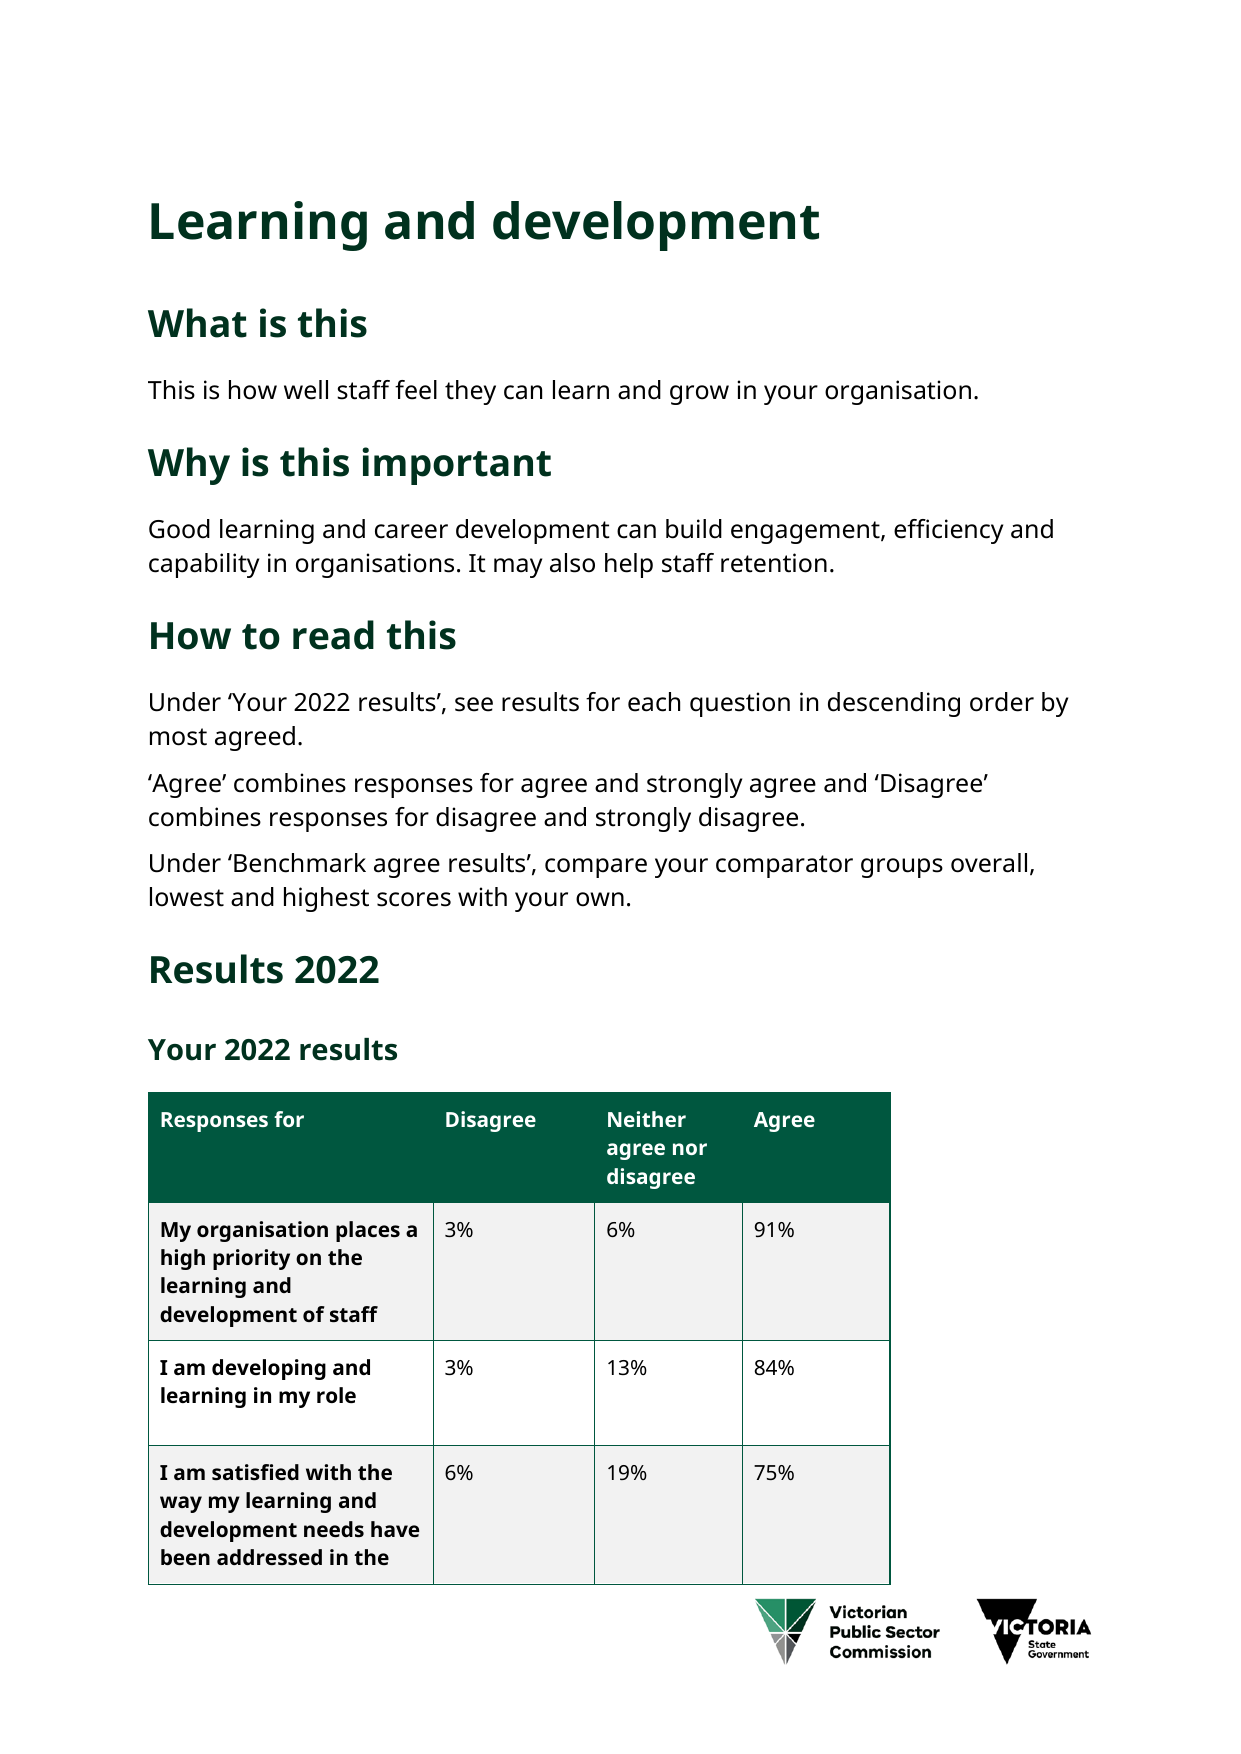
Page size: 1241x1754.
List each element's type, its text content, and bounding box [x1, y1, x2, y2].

text This is how well staff feel they can learn and grow in your organisation. [148, 373, 1092, 407]
picture [754, 1598, 1093, 1666]
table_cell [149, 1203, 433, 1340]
subtitle Your 2022 results [148, 1029, 1092, 1069]
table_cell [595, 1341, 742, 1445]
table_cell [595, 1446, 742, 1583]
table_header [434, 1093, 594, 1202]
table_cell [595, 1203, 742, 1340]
subtitle Learning and development [148, 186, 1092, 254]
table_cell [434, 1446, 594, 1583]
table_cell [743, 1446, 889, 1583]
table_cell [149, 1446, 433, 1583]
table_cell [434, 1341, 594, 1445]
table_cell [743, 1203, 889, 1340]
text Under ‘Benchmark agree results’, compare your comparator groups overall, lowest and highest scores with your own. [148, 846, 1092, 914]
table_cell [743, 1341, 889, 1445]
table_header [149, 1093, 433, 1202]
subtitle Results 2022 [148, 943, 1092, 994]
subtitle What is this [148, 297, 1092, 348]
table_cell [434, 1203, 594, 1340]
subtitle How to read this [148, 609, 1092, 660]
text ‘Agree’ combines responses for agree and strongly agree and ‘Disagree’ combines responses for disagree and strongly disagree. [148, 766, 1092, 834]
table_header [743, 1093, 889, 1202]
text Good learning and career development can build engagement, efficiency and capability in organisations. It may also help staff retention. [148, 512, 1092, 580]
text Under ‘Your 2022 results’, see results for each question in descending order by most agreed. [148, 685, 1092, 753]
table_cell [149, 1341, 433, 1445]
subtitle Why is this important [148, 436, 1092, 487]
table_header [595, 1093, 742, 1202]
